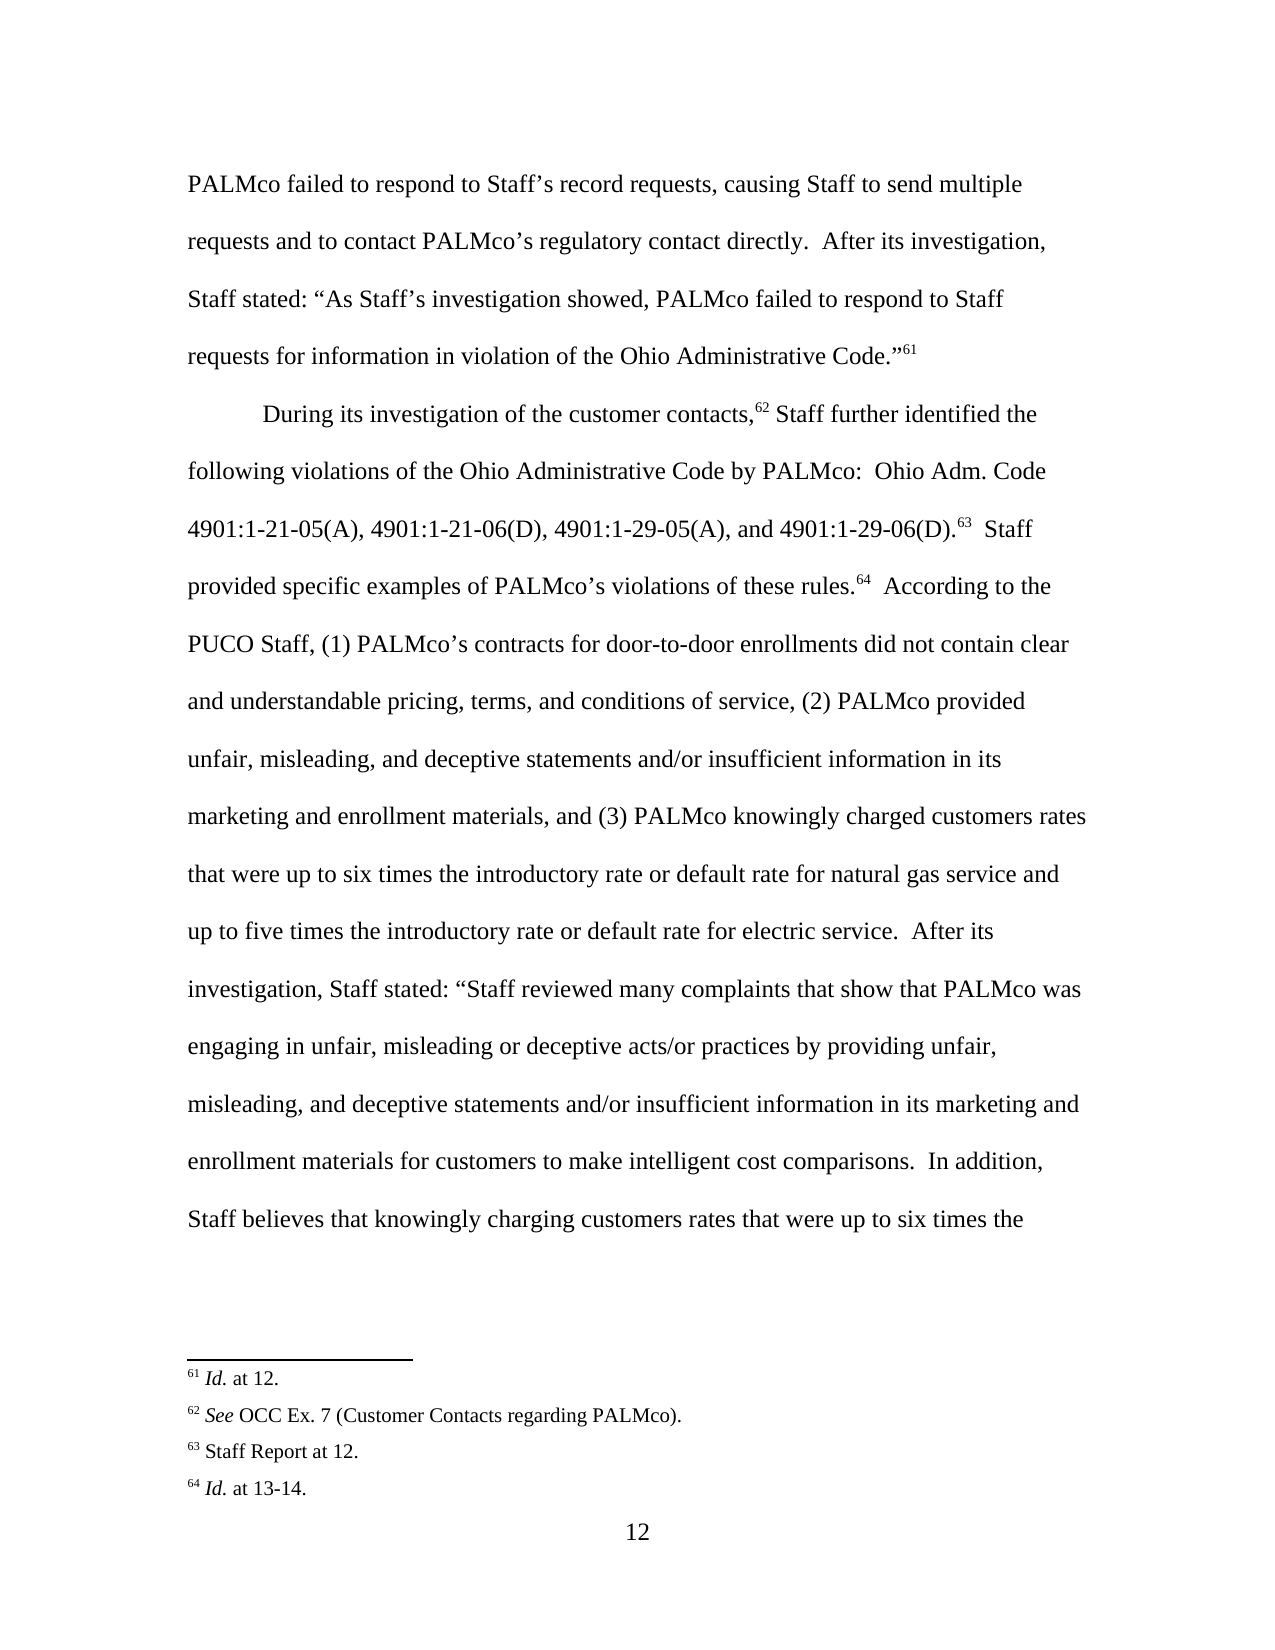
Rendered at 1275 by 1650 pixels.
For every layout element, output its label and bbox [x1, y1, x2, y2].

text [187, 399, 1087, 1232]
text [187, 169, 1087, 370]
